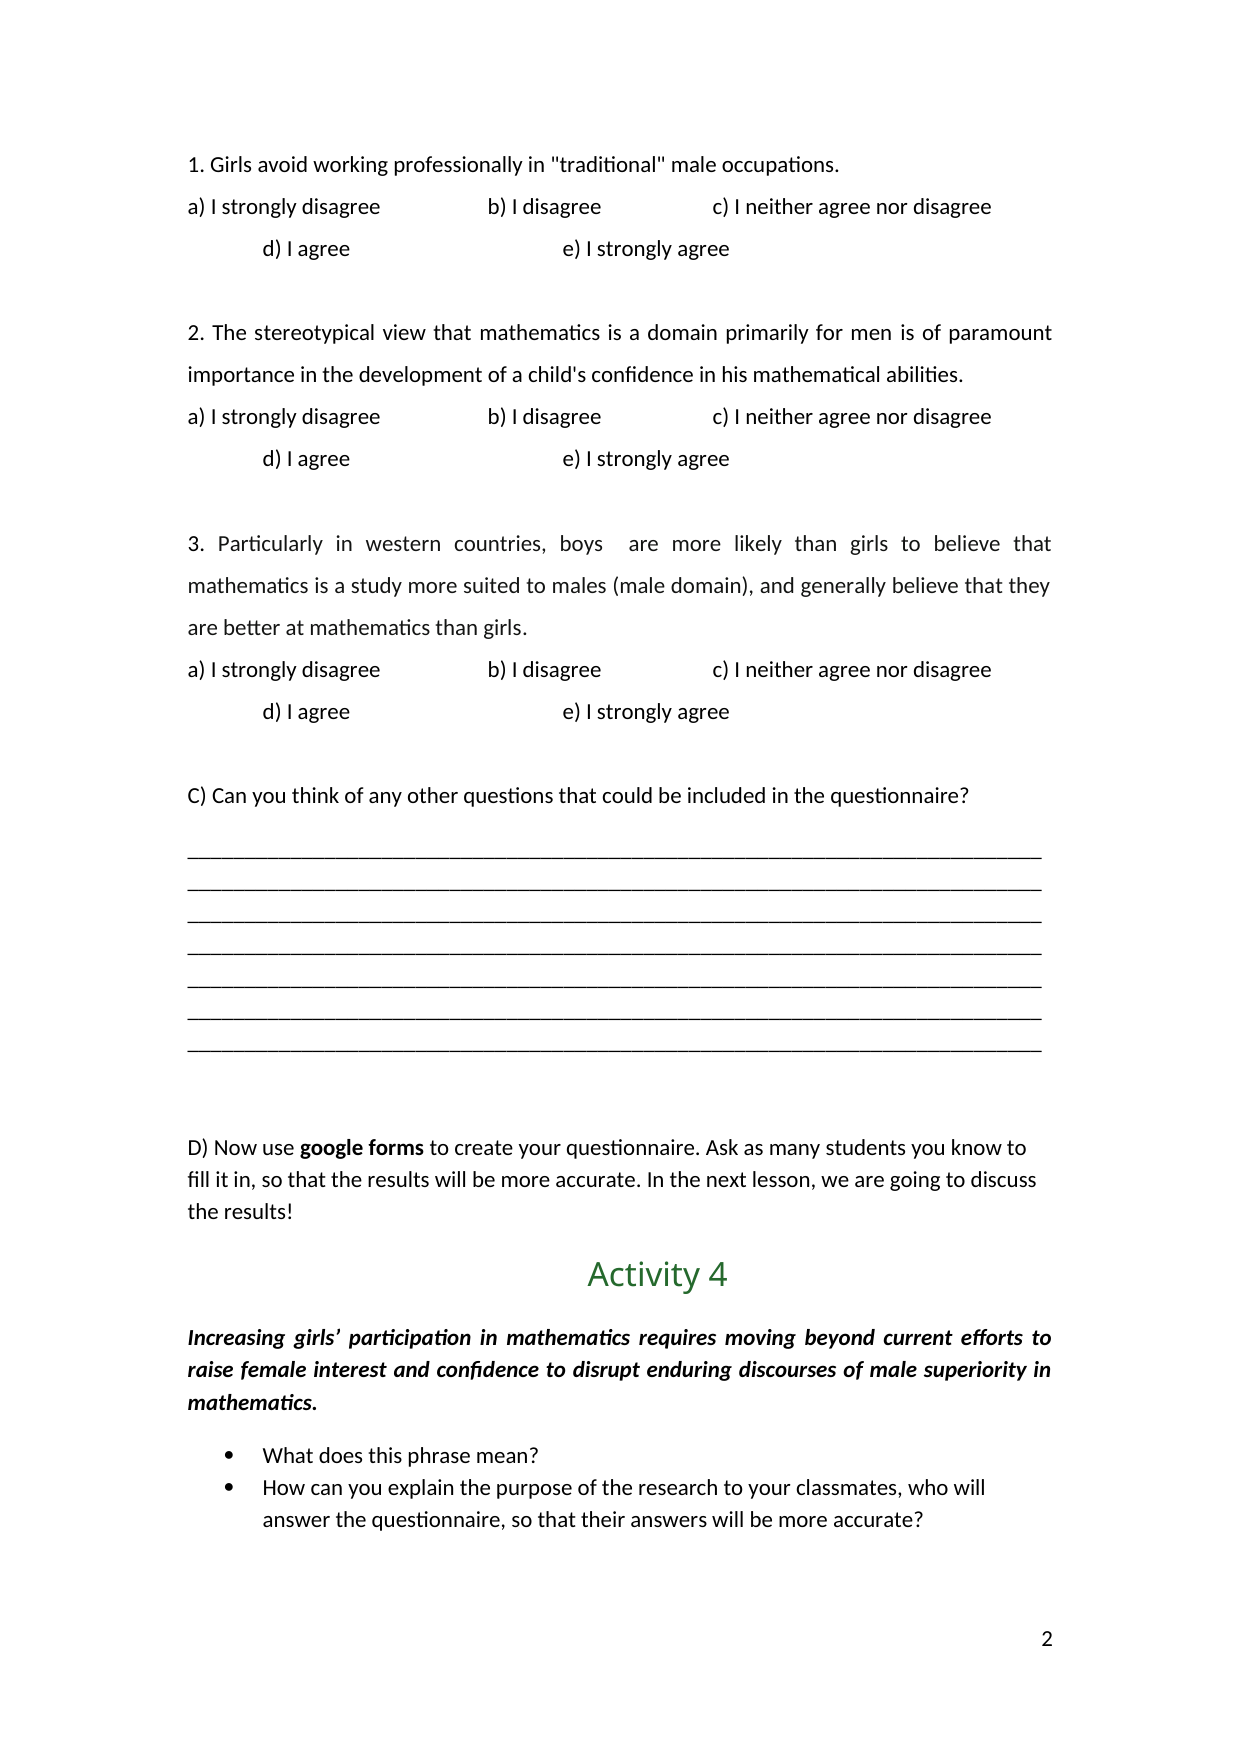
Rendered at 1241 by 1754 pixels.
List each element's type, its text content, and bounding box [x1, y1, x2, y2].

text Increasing girls’ participation in mathematics requires moving beyond current efforts to raise female interest and confidence to disrupt enduring discourses of male superiority in mathematics. [187, 1323, 1053, 1416]
list What does this phrase mean? [225, 1441, 1053, 1469]
text Activity 4 [187, 1250, 1053, 1296]
text a) I strongly disagree b) I disagree c) I neither agree nor disagree d) I agree e) I strongly agree [187, 402, 1053, 472]
text _____________________________________________________________________________________________________________________________________________________________________________________________________________________________________________________________________________________________________________________________________________________________________________________________________________________________________________________________________________________________________________________________________________ [187, 834, 1053, 1055]
text 3. Particularly in western countries, boys are more likely than girls to believe that mathematics is a study more suited to males (male domain), and generally believe that they are better at mathematics than girls. [187, 529, 1053, 641]
text a) I strongly disagree b) I disagree c) I neither agree nor disagree d) I agree e) I strongly agree [187, 655, 1053, 725]
text 2. The stereotypical view that mathematics is a domain primarily for men is of paramount importance in the development of a child's confidence in his mathematical abilities. [187, 318, 1053, 388]
text C) Can you think of any other questions that could be included in the questionnaire? [187, 781, 1053, 809]
text 1. Girls avoid working professionally in "traditional" male occupations. [187, 150, 1053, 178]
text D) Now use google forms to create your questionnaire. Ask as many students you know to fill it in, so that the results will be more accurate. In the next lesson, we are going to discuss the results! [187, 1133, 1053, 1225]
list How can you explain the purpose of the research to your classmates, who will answer the questionnaire, so that their answers will be more accurate? [225, 1473, 1053, 1533]
text a) I strongly disagree b) I disagree c) I neither agree nor disagree d) I agree e) I strongly agree [187, 192, 1053, 262]
